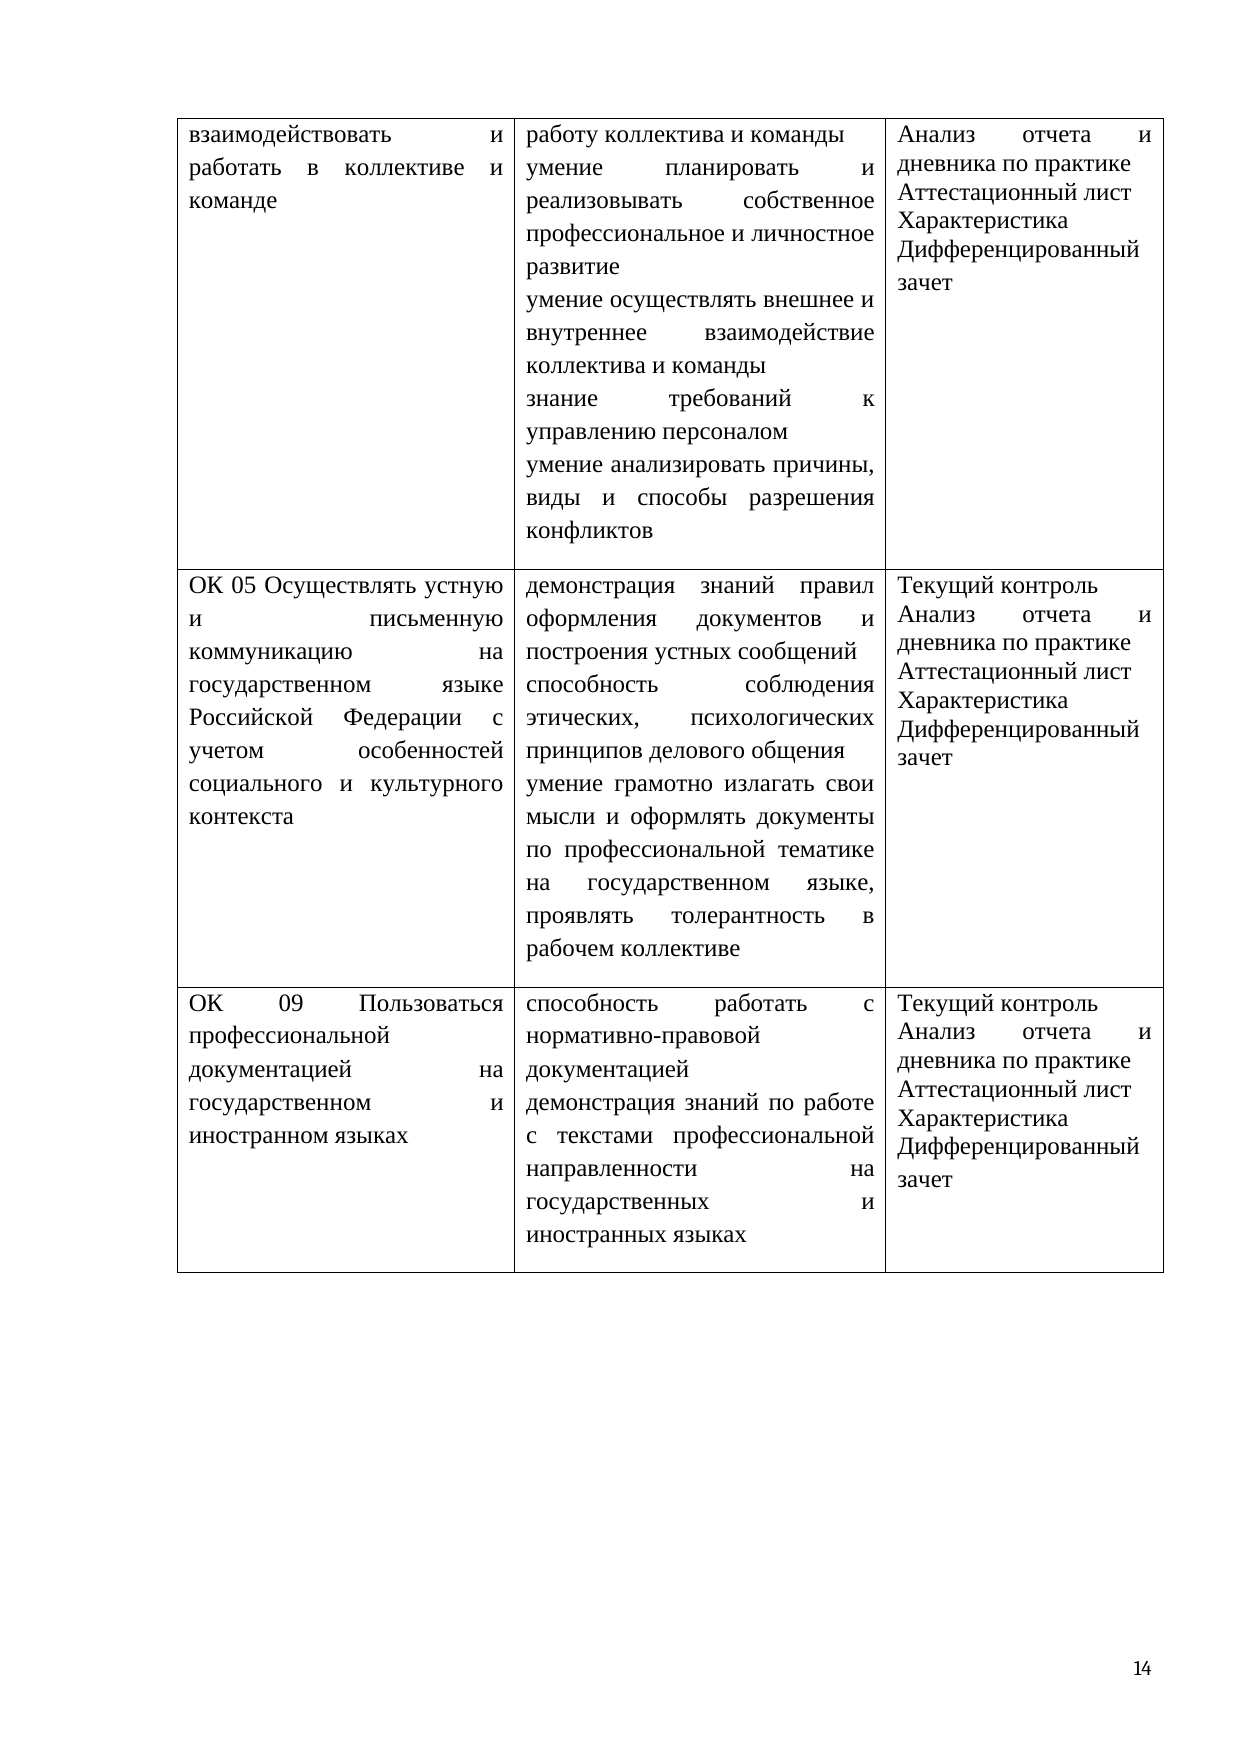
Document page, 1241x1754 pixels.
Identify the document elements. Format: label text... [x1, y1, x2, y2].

table_cell демонстрация знаний правил оформления документов и построения устных сообщений способность соблюдения этических, психологических принципов делового общения умение грамотно излагать свои мысли и оформлять документы по профессиональной тематике на государственном языке, проявлять толерантность в рабочем коллективе [515, 570, 885, 987]
table_cell ОК 09 Пользоваться профессиональной документацией на государственном и иностранном языках [178, 988, 514, 1272]
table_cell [886, 119, 1163, 569]
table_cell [178, 119, 514, 569]
table_cell ОК 05 Осуществлять устную и письменную коммуникацию на государственном языке Российской Федерации с учетом особенностей социального и культурного контекста [178, 570, 514, 987]
table_cell Текущий контроль Анализ отчета и дневника по практике Аттестационный лист Характеристика Дифференцированный зачет [886, 988, 1163, 1272]
table_cell Текущий контроль Анализ отчета и дневника по практике Аттестационный лист Характеристика Дифференцированный зачет [886, 570, 1163, 987]
table_cell способность работать с нормативно-правовой документацией демонстрация знаний по работе с текстами профессиональной направленности на государственных и иностранных языках [515, 988, 885, 1272]
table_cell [515, 119, 885, 569]
